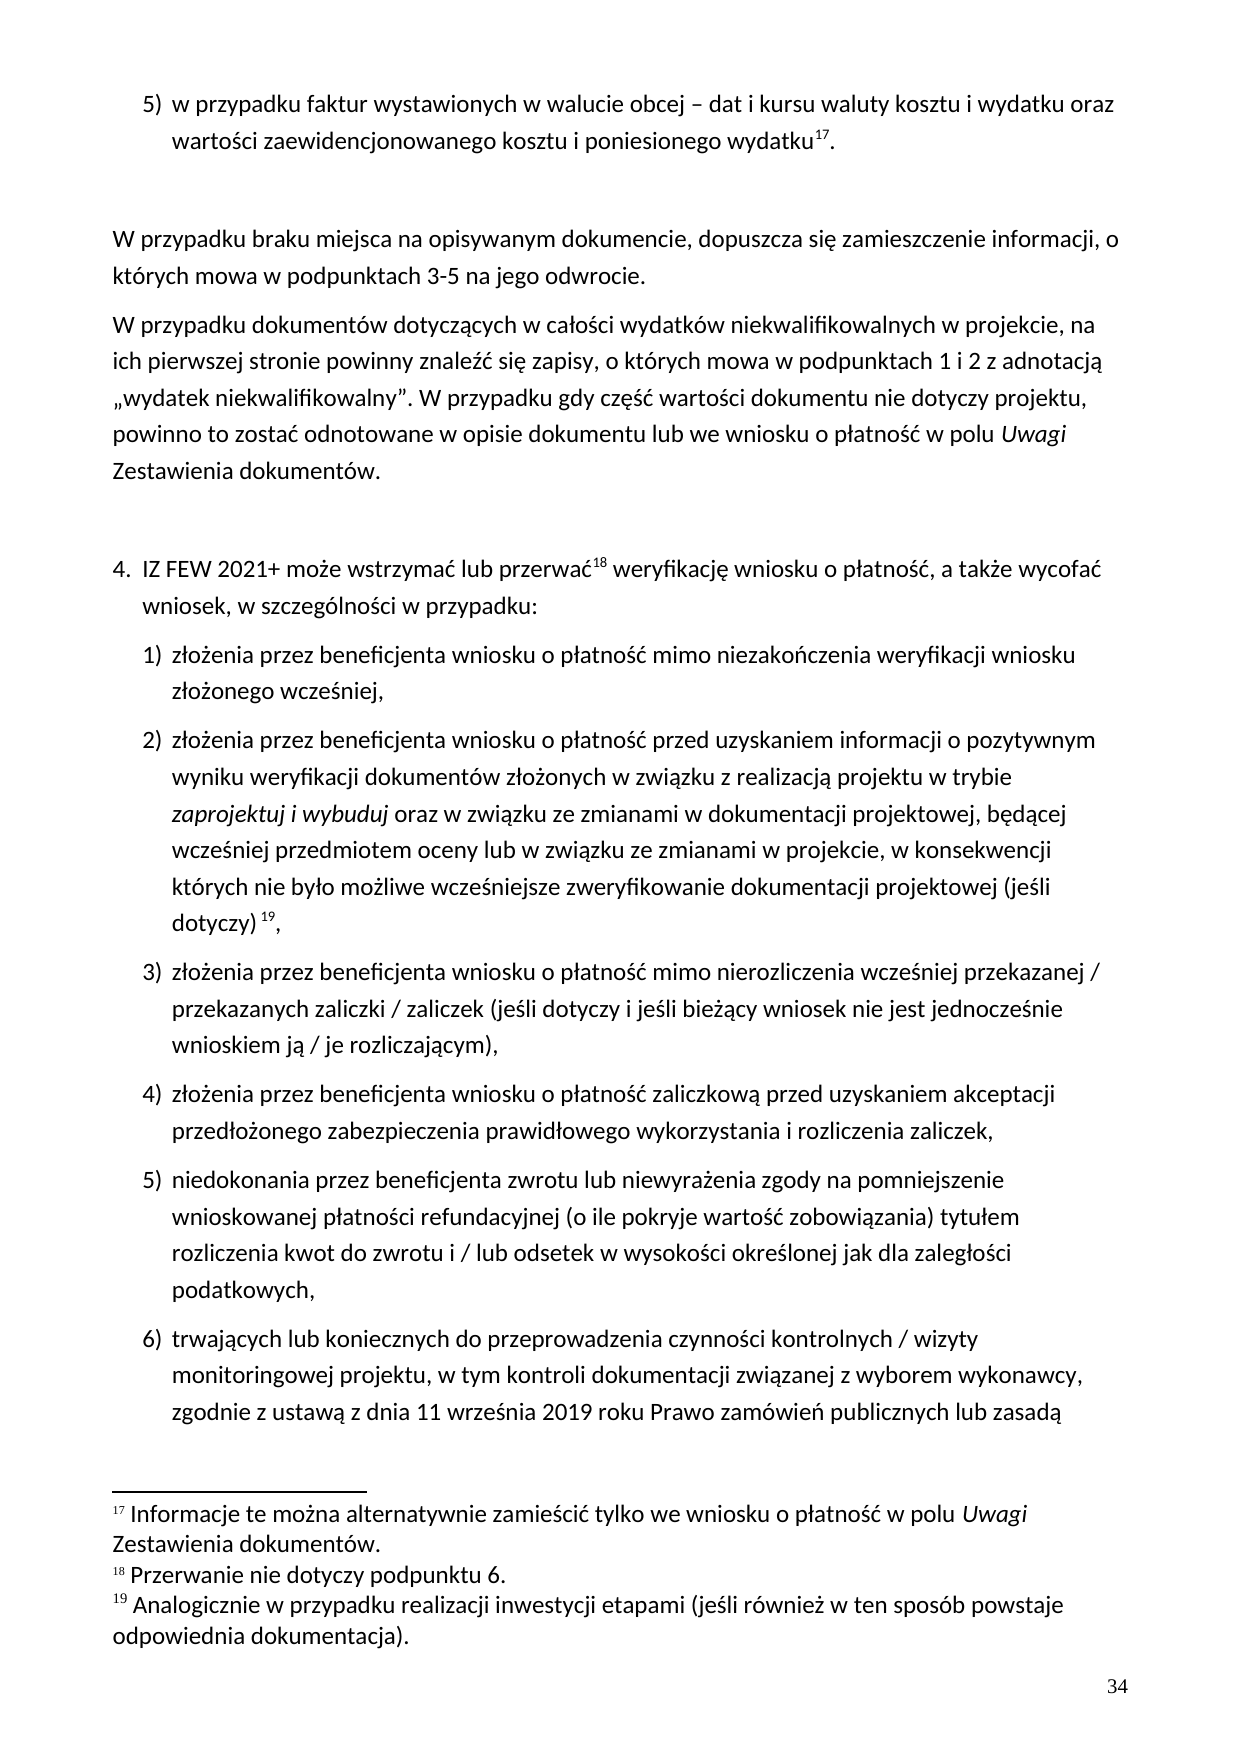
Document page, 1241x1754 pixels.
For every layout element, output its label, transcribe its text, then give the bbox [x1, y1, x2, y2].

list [142, 1323, 1128, 1427]
list złożenia przez beneficjenta wniosku o płatność mimo niezakończenia weryfikacji wniosku złożonego wcześniej, [142, 639, 1128, 706]
list złożenia przez beneficjenta wniosku o płatność przed uzyskaniem informacji o pozytywnym wyniku weryfikacji dokumentów złożonych w związku z realizacją projektu w trybie zaprojektuj i wybuduj oraz w związku ze zmianami w dokumentacji projektowej, będącej wcześniej przedmiotem oceny lub w związku ze zmianami w projekcie, w konsekwencji których nie było możliwe wcześniejsze zweryfikowanie dokumentacji projektowej (jeśli dotyczy) , [142, 724, 1128, 938]
list niedokonania przez beneficjenta zwrotu lub niewyrażenia zgody na pomniejszenie wnioskowanej płatności refundacyjnej (o ile pokryje wartość zobowiązania) tytułem rozliczenia kwot do zwrotu i / lub odsetek w wysokości określonej jak dla zaległości podatkowych, [142, 1164, 1128, 1304]
text W przypadku dokumentów dotyczących w całości wydatków niekwalifikowalnych w projekcie, na ich pierwszej stronie powinny znaleźć się zapisy, o których mowa w podpunktach 1 i 2 z adnotacją „wydatek niekwalifikowalny”. W przypadku gdy część wartości dokumentu nie dotyczy projektu, powinno to zostać odnotowane w opisie dokumentu lub we wniosku o płatność w polu Uwagi Zestawienia dokumentów. [112, 309, 1128, 486]
list IZ FEW 2021+ może wstrzymać lub przerwać weryfikację wniosku o płatność, a także wycofać wniosek, w szczególności w przypadku: [112, 553, 1128, 620]
list w przypadku faktur wystawionych w walucie obcej – dat i kursu waluty kosztu i wydatku oraz wartości zaewidencjonowanego kosztu i poniesionego wydatku. [142, 89, 1128, 156]
text W przypadku braku miejsca na opisywanym dokumencie, dopuszcza się zamieszczenie informacji, o których mowa w podpunktach 3-5 na jego odwrocie. [112, 223, 1128, 290]
list złożenia przez beneficjenta wniosku o płatność zaliczkową przed uzyskaniem akceptacji przedłożonego zabezpieczenia prawidłowego wykorzystania i rozliczenia zaliczek, [142, 1079, 1128, 1146]
list złożenia przez beneficjenta wniosku o płatność mimo nierozliczenia wcześniej przekazanej / przekazanych zaliczki / zaliczek (jeśli dotyczy i jeśli bieżący wniosek nie jest jednocześnie wnioskiem ją / je rozliczającym), [142, 956, 1128, 1060]
